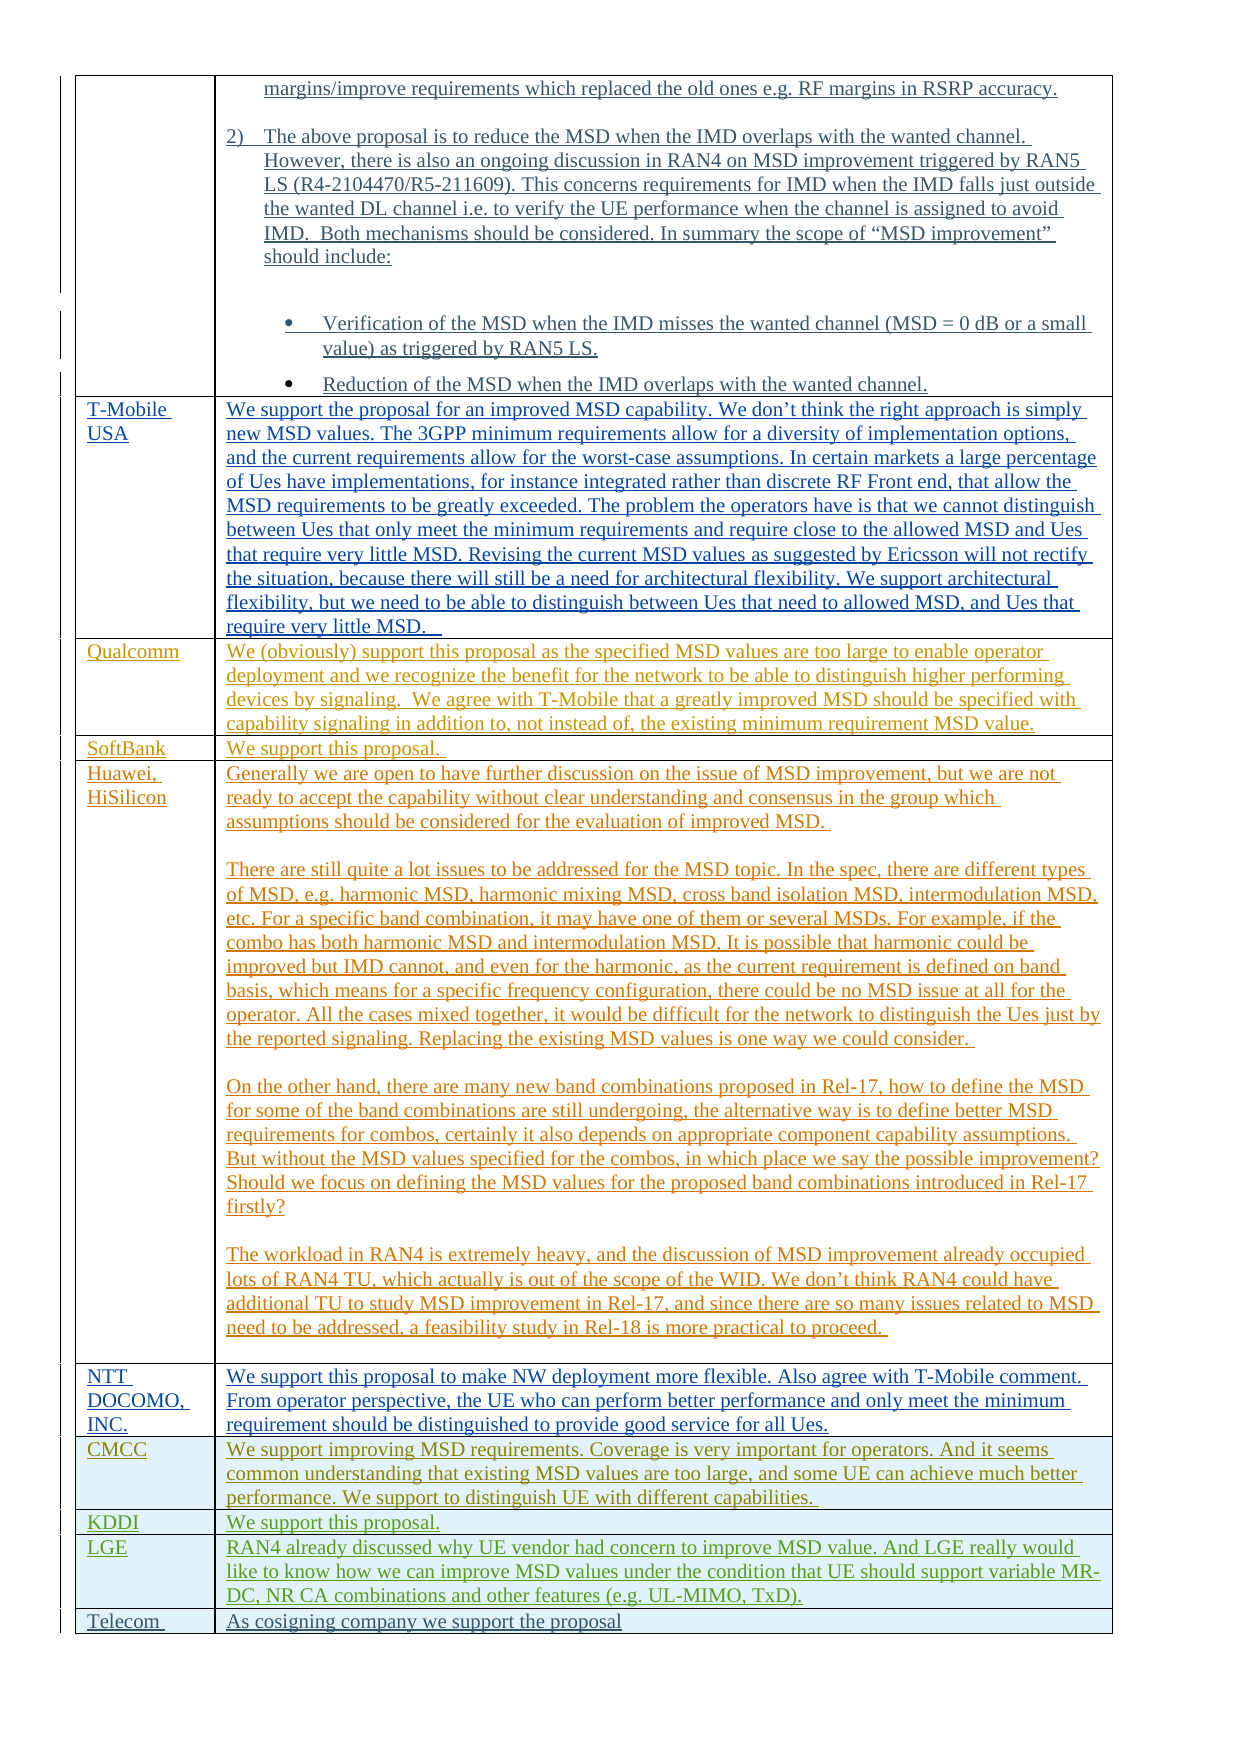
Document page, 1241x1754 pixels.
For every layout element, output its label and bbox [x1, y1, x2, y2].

table_cell [76, 761, 214, 1363]
table_cell [216, 639, 1112, 735]
table_cell [216, 397, 1112, 638]
table_cell [216, 76, 1112, 396]
table_cell [216, 736, 1112, 760]
table_cell [76, 1364, 214, 1436]
table_cell [216, 761, 1112, 1363]
table_cell [76, 76, 214, 396]
table_cell [76, 639, 214, 735]
table_cell [76, 397, 214, 638]
table_cell [76, 736, 214, 760]
table_cell [216, 1364, 1112, 1436]
